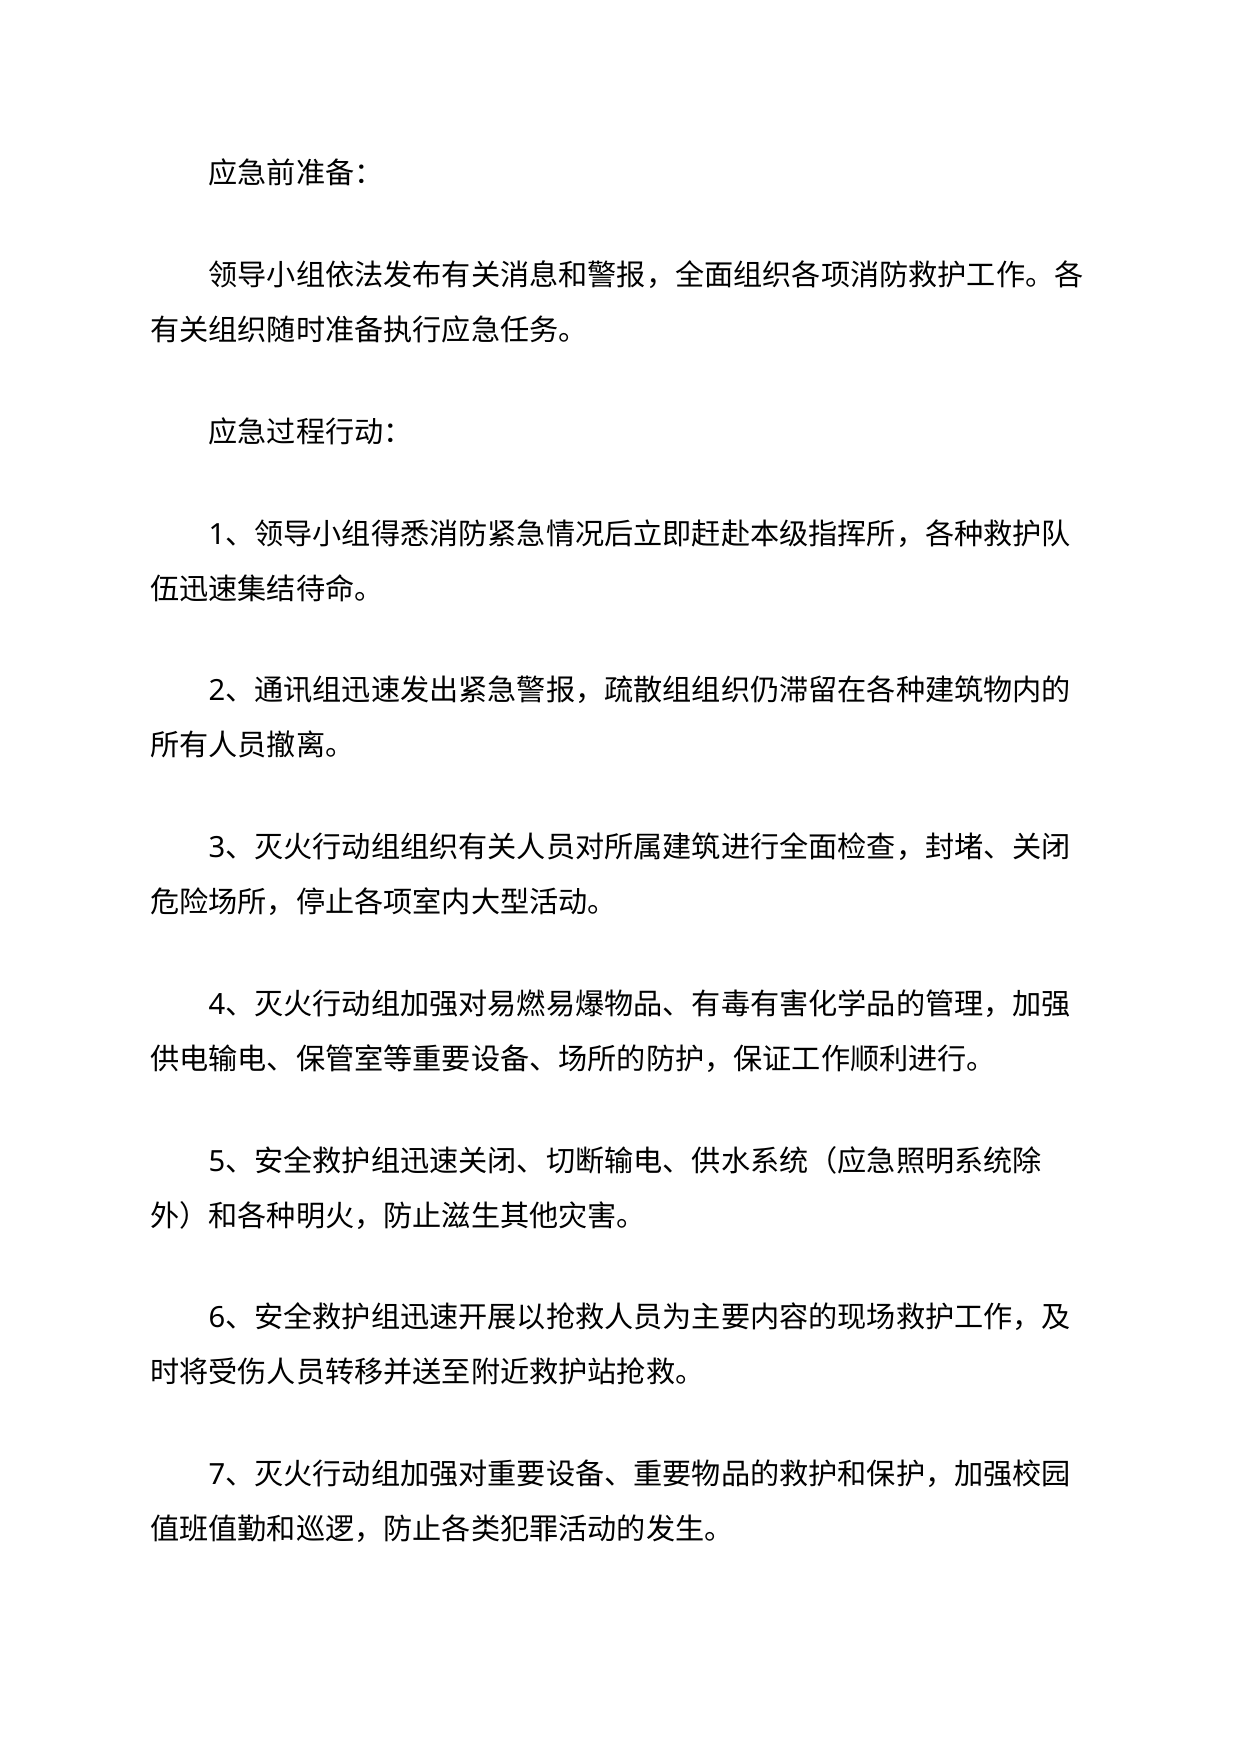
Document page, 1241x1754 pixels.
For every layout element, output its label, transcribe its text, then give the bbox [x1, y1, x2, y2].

text 2、通讯组迅速发出紧急警报，疏散组组织仍滞留在各种建筑物内的所有人员撤离。 [150, 667, 1090, 764]
text 应急前准备： [150, 150, 1090, 192]
text 1、领导小组得悉消防紧急情况后立即赶赴本级指挥所，各种救护队伍迅速集结待命。 [150, 510, 1090, 607]
text 6、安全救护组迅速开展以抢救人员为主要内容的现场救护工作，及时将受伤人员转移并送至附近救护站抢救。 [150, 1294, 1090, 1391]
text 领导小组依法发布有关消息和警报，全面组织各项消防救护工作。各有关组织随时准备执行应急任务。 [150, 252, 1090, 349]
text 3、灭火行动组组织有关人员对所属建筑进行全面检查，封堵、关闭危险场所，停止各项室内大型活动。 [150, 824, 1090, 921]
text 5、安全救护组迅速关闭、切断输电、供水系统（应急照明系统除外）和各种明火，防止滋生其他灾害。 [150, 1137, 1090, 1234]
text 4、灭火行动组加强对易燃易爆物品、有毒有害化学品的管理，加强供电输电、保管室等重要设备、场所的防护，保证工作顺利进行。 [150, 981, 1090, 1078]
text 7、灭火行动组加强对重要设备、重要物品的救护和保护，加强校园值班值勤和巡逻，防止各类犯罪活动的发生。 [150, 1451, 1090, 1548]
text 应急过程行动： [150, 408, 1090, 451]
